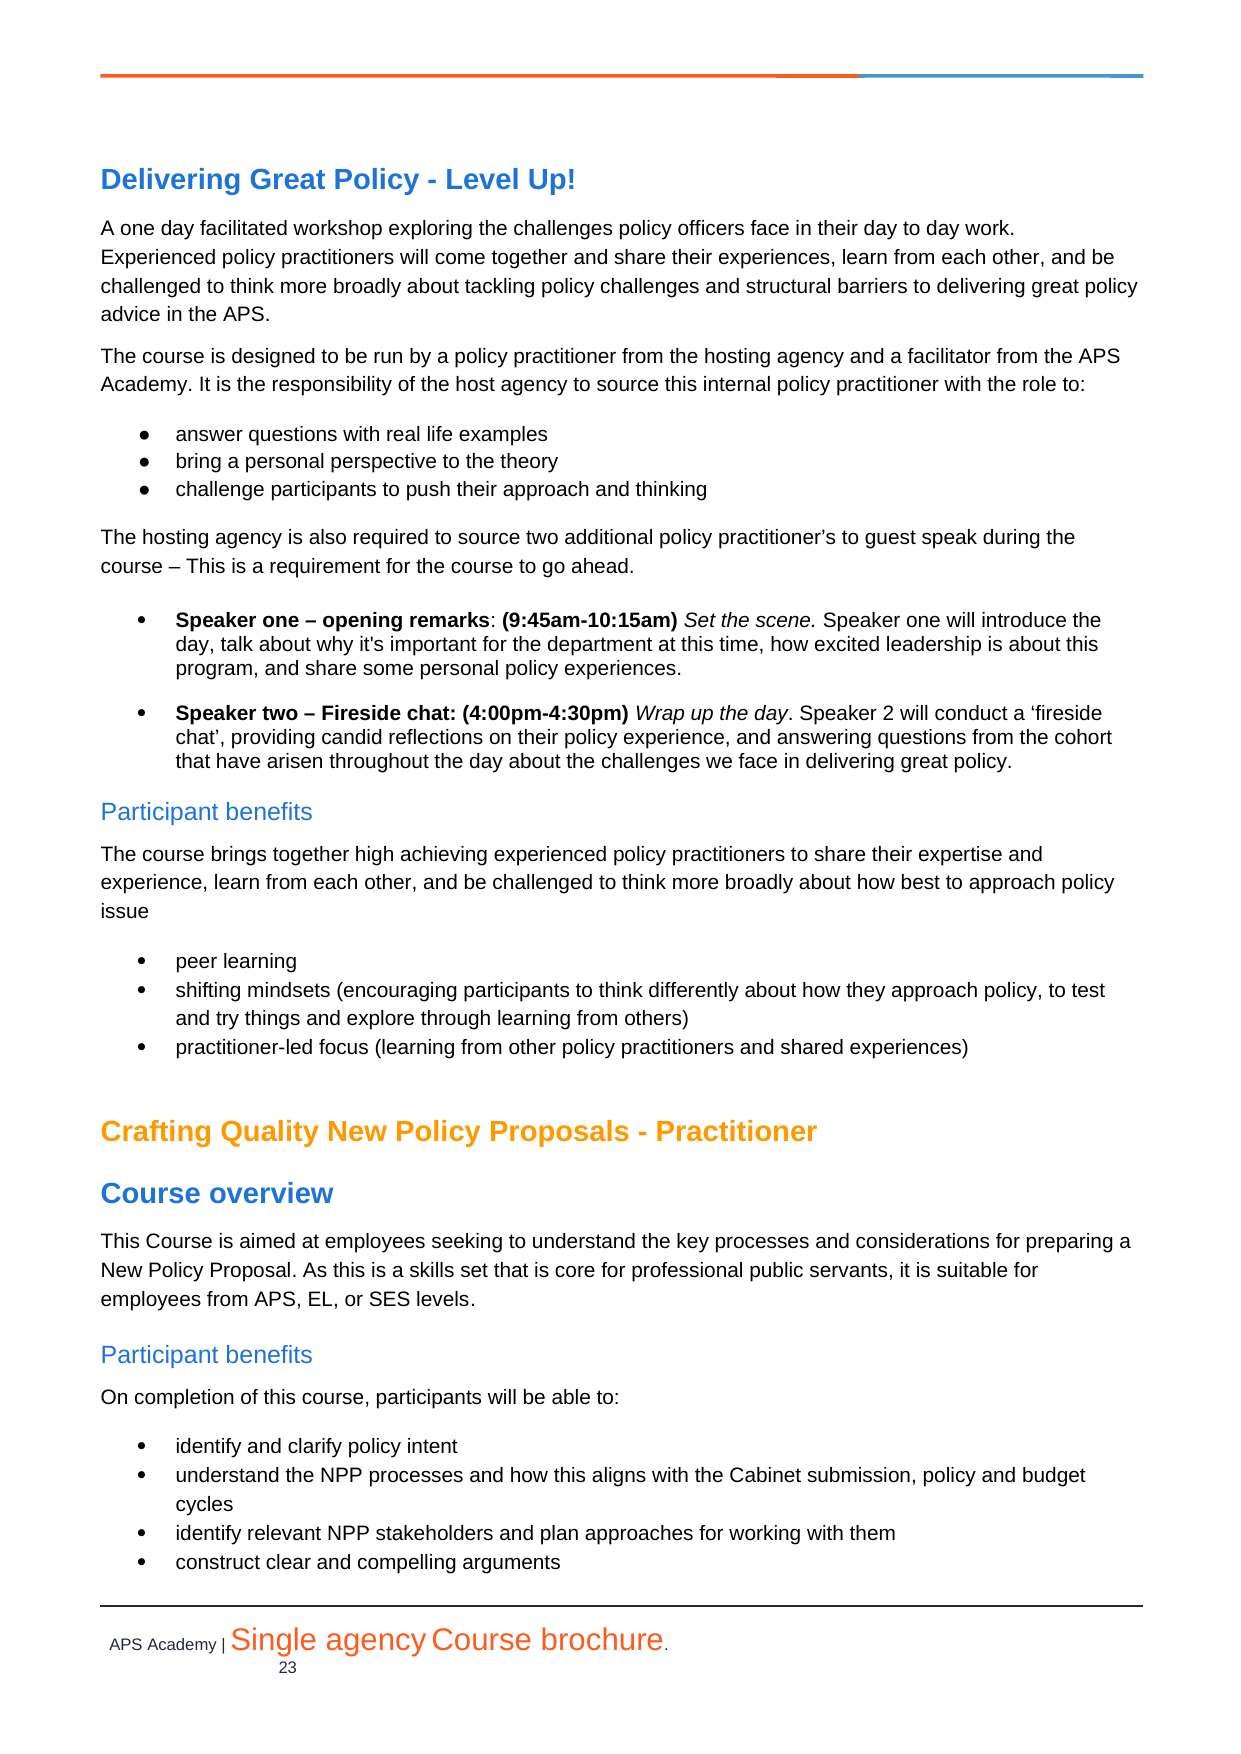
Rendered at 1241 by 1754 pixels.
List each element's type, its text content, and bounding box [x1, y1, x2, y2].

list Speaker one – opening remarks: (9:45am-10:15am) Set the scene. Speaker one will introduce the day, talk about why it's important for the department at this time, how excited leadership is about this program, and share some personal policy experiences. [138, 608, 1140, 679]
text A one day facilitated workshop exploring the challenges policy officers face in their day to day work. Experienced policy practitioners will come together and share their experiences, learn from each other, and be challenged to think more broadly about tackling policy challenges and structural barriers to delivering great policy advice in the APS. [100, 216, 1140, 326]
subtitle Participant benefits [100, 797, 1140, 826]
subtitle Course overview [100, 1176, 1140, 1209]
list construct clear and compelling arguments [138, 1549, 1140, 1573]
text The course is designed to be run by a policy practitioner from the hosting agency and a facilitator from the APS Academy. It is the responsibility of the host agency to source this internal policy practitioner with the role to: [100, 343, 1140, 396]
subtitle Crafting Quality New Policy Proposals - Practitioner [100, 1114, 1140, 1147]
list practitioner-led focus (learning from other policy practitioners and shared experiences) [138, 1035, 1140, 1059]
list answer questions with real life examples [138, 422, 1140, 446]
subtitle Delivering Great Policy - Level Up! [100, 162, 1140, 196]
list understand the NPP processes and how this aligns with the Cabinet submission, policy and budget cycles [138, 1463, 1140, 1516]
list challenge participants to push their approach and thinking [138, 477, 1140, 501]
text The hosting agency is also required to source two additional policy practitioner’s to guest speak during the course – This is a requirement for the course to go ahead. [100, 525, 1140, 578]
text On completion of this course, participants will be able to: [100, 1384, 1140, 1408]
text This Course is aimed at employees seeking to understand the key processes and considerations for preparing a New Policy Proposal. As this is a skills set that is core for professional public servants, it is suitable for employees from APS, EL, or SES levels. [100, 1229, 1140, 1311]
subtitle Participant benefits [100, 1341, 1140, 1369]
list bring a personal perspective to the theory [138, 449, 1140, 473]
list identify relevant NPP stakeholders and plan approaches for working with them [138, 1521, 1140, 1545]
list peer learning [138, 948, 1140, 973]
list shifting mindsets (encouraging participants to think differently about how they approach policy, to test and try things and explore through learning from others) [138, 977, 1140, 1030]
text The course brings together high achieving experienced policy practitioners to share their expertise and experience, learn from each other, and be challenged to think more broadly about how best to approach policy issue [100, 841, 1140, 923]
list identify and clarify policy intent [138, 1434, 1140, 1458]
list Speaker two – Fireside chat: (4:00pm-4:30pm) Wrap up the day. Speaker 2 will conduct a ‘fireside chat’, providing candid reflections on their policy experience, and answering questions from the cohort that have arisen throughout the day about the challenges we face in delivering great policy. [138, 700, 1140, 772]
